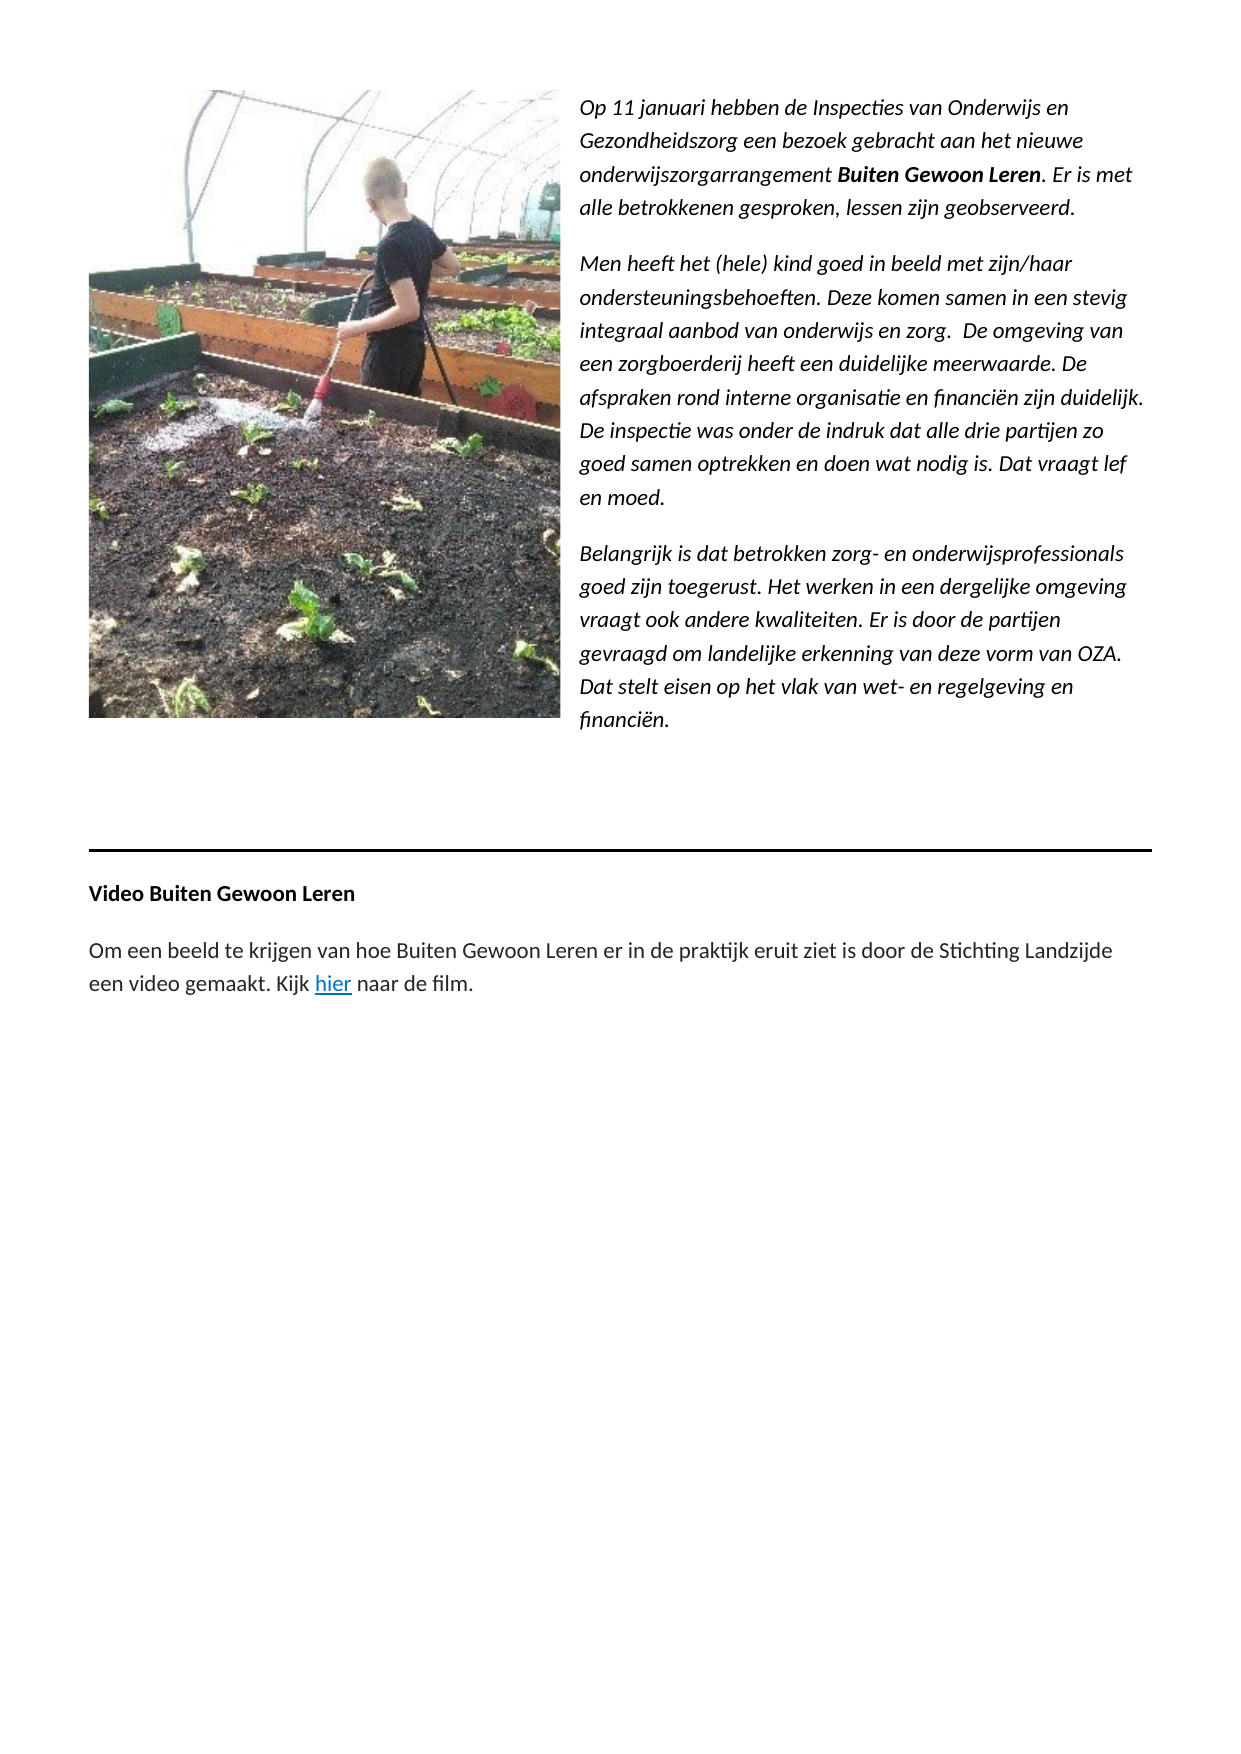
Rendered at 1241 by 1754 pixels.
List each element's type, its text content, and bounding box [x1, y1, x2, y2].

text Belangrijk is dat betrokken zorg- en onderwijsprofessionals goed zijn toegerust. Het werken in een dergelijke omgeving vraagt ook andere kwaliteiten. Er is door de partijen gevraagd om landelijke erkenning van deze vorm van OZA. Dat stelt eisen op het vlak van wet- en regelgeving en financiën. [89, 534, 1152, 734]
picture [88, 90, 561, 718]
text Op 11 januari hebben de Inspecties van Onderwijs en Gezondheidszorg een bezoek gebracht aan het nieuwe onderwijszorgarrangement Buiten Gewoon Leren. Er is met alle betrokkenen gesproken, lessen zijn geobserveerd. [89, 89, 1152, 222]
text Men heeft het (hele) kind goed in beeld met zijn/haar ondersteuningsbehoeften. Deze komen samen in een stevig integraal aanbod van onderwijs en zorg. De omgeving van een zorgboerderij heeft een duidelijke meerwaarde. De afspraken rond interne organisatie en financiën zijn duidelijk. De inspectie was onder de indruk dat alle drie partijen zo goed samen optrekken en doen wat nodig is. Dat vraagt lef en moed. [561, 245, 1152, 512]
text Video Buiten Gewoon Leren [89, 875, 1152, 908]
text Om een beeld te krijgen van hoe Buiten Gewoon Leren er in de praktijk eruit ziet is door de Stichting Landzijde een video gemaakt. Kijk hier naar de film. [89, 931, 1152, 998]
